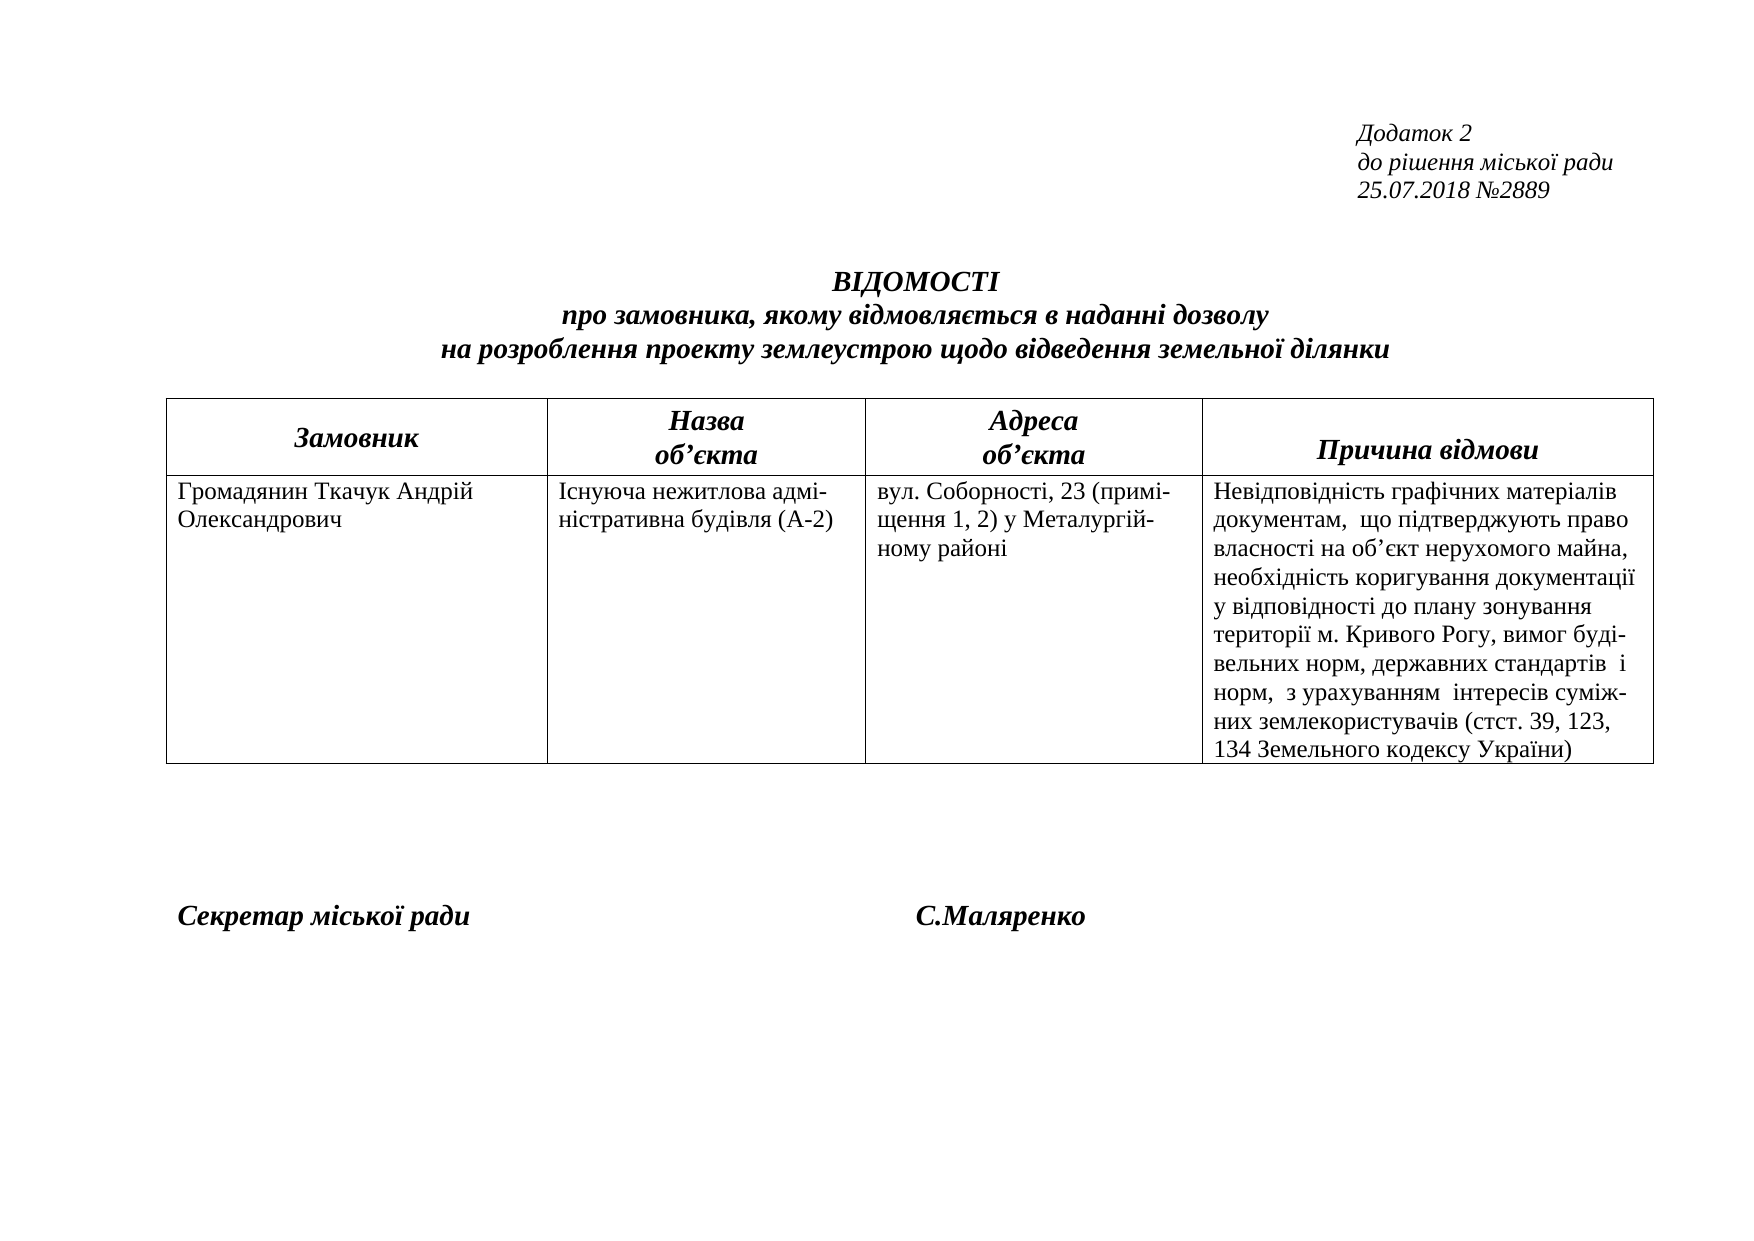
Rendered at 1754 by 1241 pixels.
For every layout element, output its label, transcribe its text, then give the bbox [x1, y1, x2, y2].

text до рішення міської ради [916, 147, 1654, 176]
text Додаток 2 [177, 118, 1654, 147]
text 25.07.2018 №2889 [177, 176, 1654, 204]
table_cell Існуюча нежитлова адмі-ністративна будівля (А-2) [548, 476, 865, 763]
table_header Адреса об’єкта [866, 399, 1202, 475]
table_cell Невідповідність графічних матеріалів документам, що підтверджують право власності на об’єкт нерухомого майна, необхідність коригування документації у відповідності до плану зонування території м. Кривого Рогу, вимог буді-вельних норм, державних стандартів і норм, з урахуванням інтересів суміж-них землекористувачів (стст. 39, 123, 134 Земельного кодексу України) [1203, 476, 1653, 763]
table_cell вул. Соборності, 23 (примі-щення 1, 2) у Металургій-ному районі [866, 476, 1202, 763]
table_header Причина відмови [1203, 399, 1653, 475]
table_header Назва об’єкта [548, 399, 865, 475]
text про замовника, якому відмовляється в наданні дозволу [177, 297, 1654, 331]
text на розроблення проекту землеустрою щодо відведення земельної ділянки [177, 331, 1654, 364]
table_header Замовник [167, 399, 547, 475]
text Секретар міської ради С.Маляренко [177, 898, 1654, 932]
text ВІДОМОСТІ [177, 264, 1654, 297]
table_cell Громадянин Ткачук Андрій Олександрович [167, 476, 547, 763]
